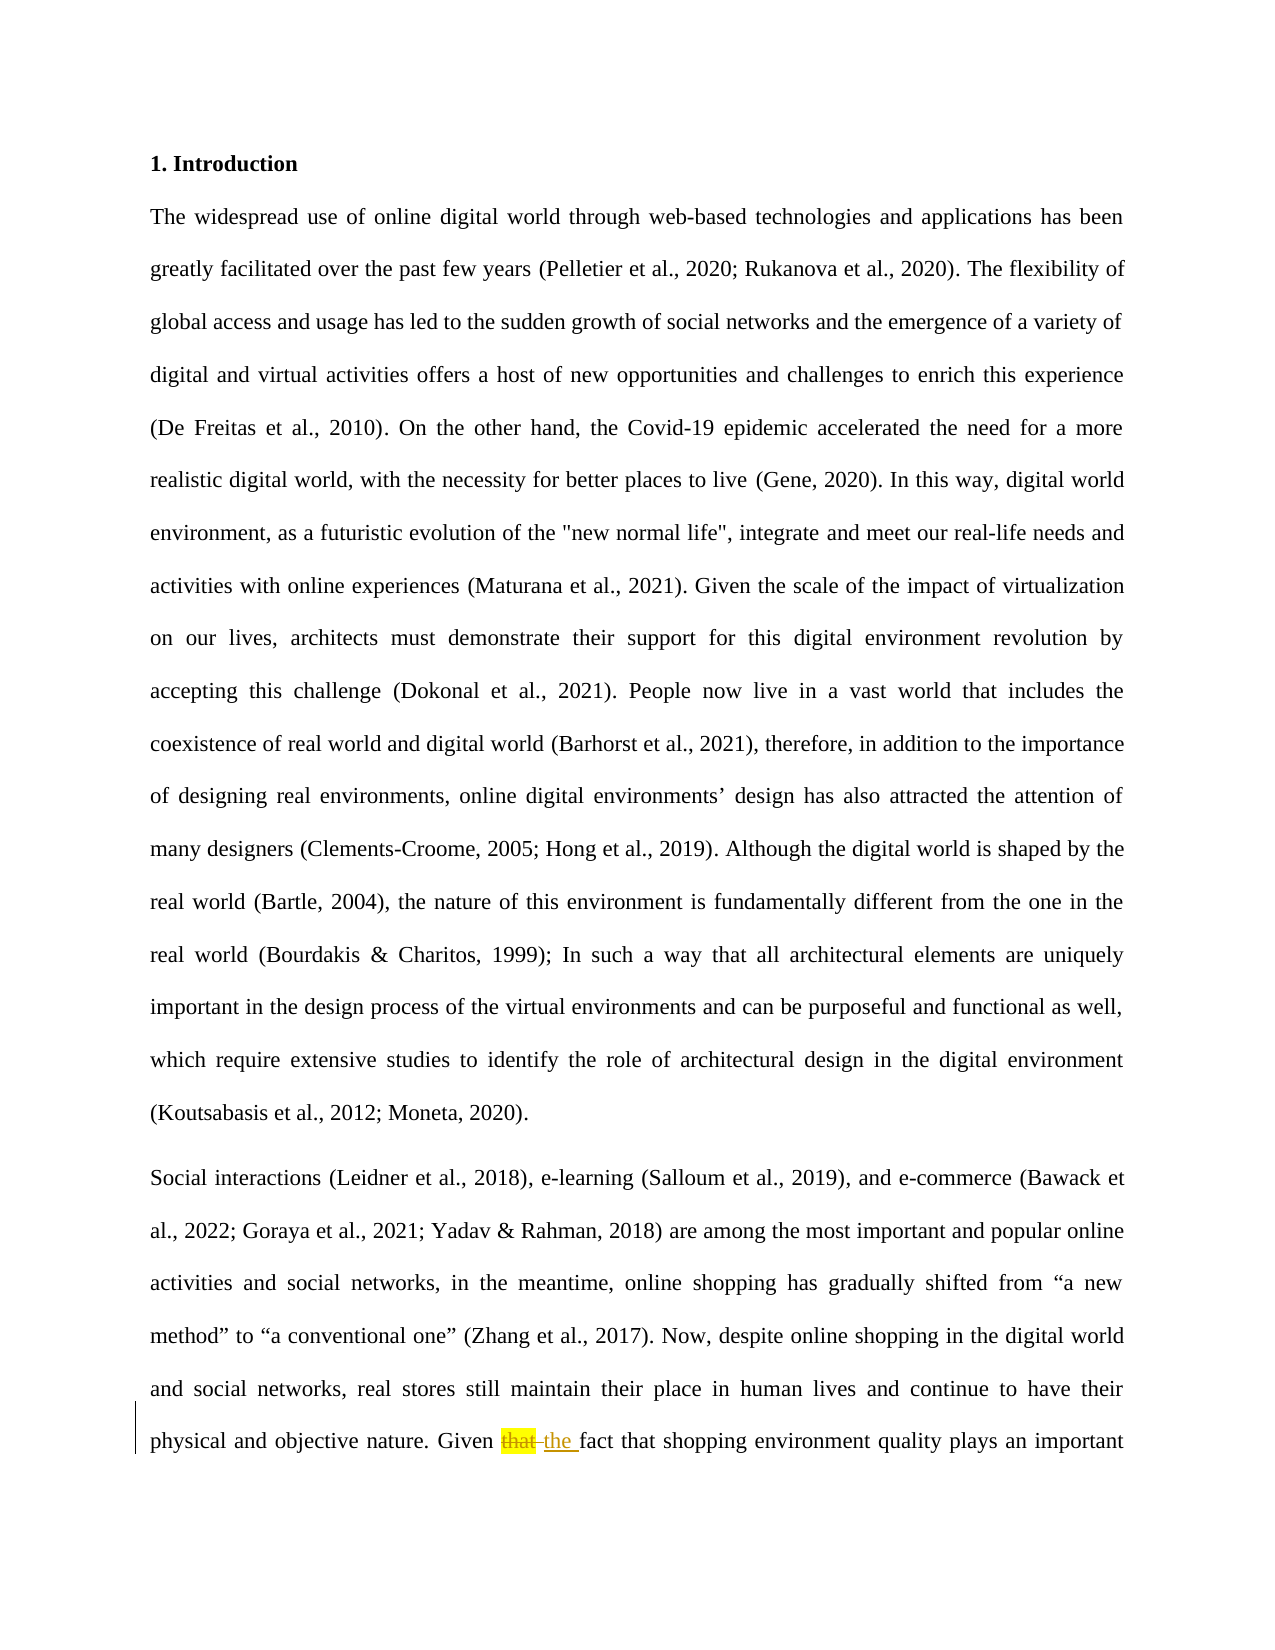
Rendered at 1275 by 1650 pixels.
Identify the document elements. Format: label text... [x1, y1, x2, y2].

text 1. Introduction [150, 150, 1125, 176]
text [150, 1164, 1125, 1454]
text The widespread use of online digital world through web-based technologies and applications has been greatly facilitated over the past few years (Pelletier et al., 2020; Rukanova et al., 2020). The flexibility of global access and usage has led to the sudden growth of social networks and the emergence of a variety of digital and virtual activities offers a host of new opportunities and challenges to enrich this experience (De Freitas et al., 2010). On the other hand, the Covid-19 epidemic accelerated the need for a more realistic digital world, with the necessity for better places to live (Gene, 2020). In this way, digital world environment, as a futuristic evolution of the "new normal life", integrate and meet our real-life needs and activities with online experiences (Maturana et al., 2021). Given the scale of the impact of virtualization on our lives, architects must demonstrate their support for this digital environment revolution by accepting this challenge (Dokonal et al., 2021). People now live in a vast world that includes the coexistence of real world and digital world (Barhorst et al., 2021), therefore, in addition to the importance of designing real environments, online digital environments’ design has also attracted the attention of many designers (Clements-Croome, 2005; Hong et al., 2019). Although the digital world is shaped by the real world (Bartle, 2004), the nature of this environment is fundamentally different from the one in the real world (Bourdakis & Charitos, 1999); In such a way that all architectural elements are uniquely important in the design process of the virtual environments and can be purposeful and functional as well, which require extensive studies to identify the role of architectural design in the digital environment (Koutsabasis et al., 2012; Moneta, 2020). [150, 203, 1125, 1125]
